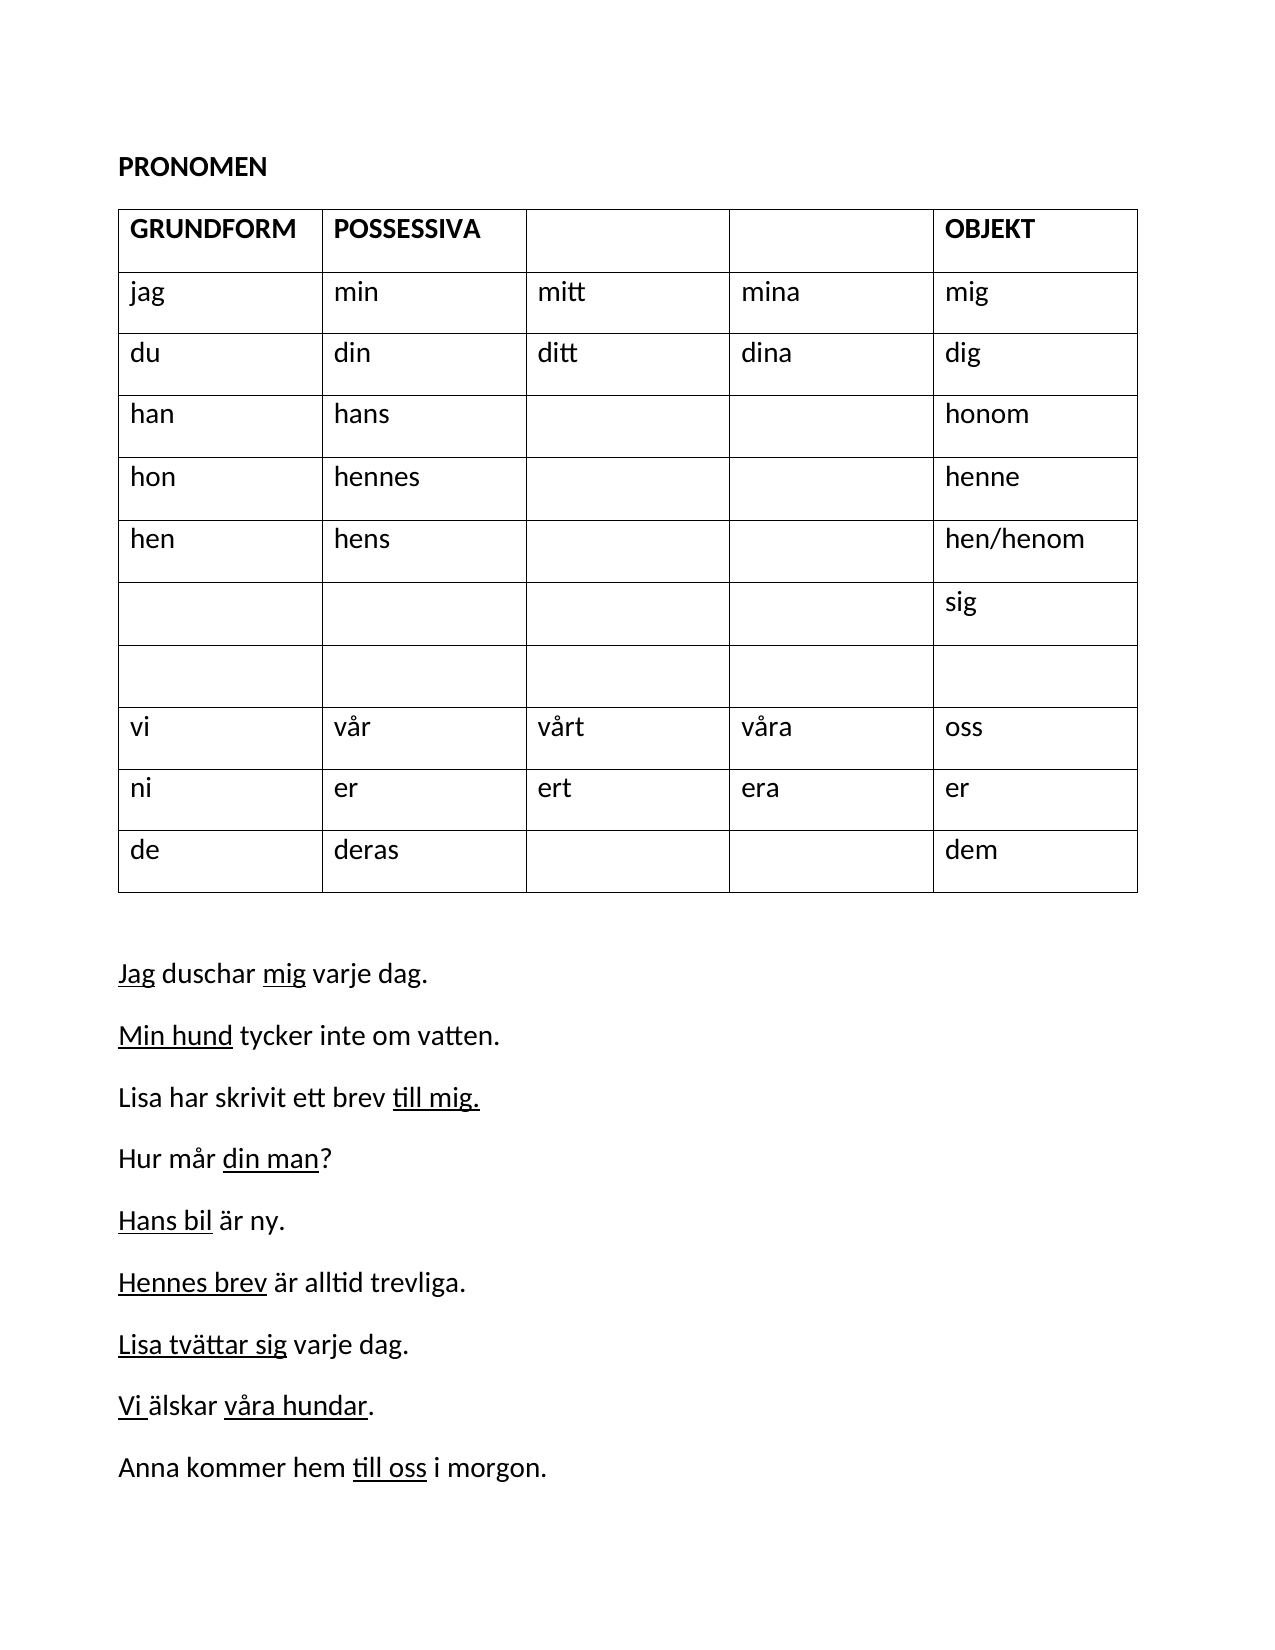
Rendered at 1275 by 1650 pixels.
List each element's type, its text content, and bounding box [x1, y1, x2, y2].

table_cell er [323, 770, 526, 830]
text Hans bil är ny. [118, 1202, 1157, 1238]
table_cell jag [119, 273, 322, 333]
table_cell hen/henom [934, 521, 1137, 582]
table_cell [730, 396, 933, 457]
table_cell [323, 583, 526, 644]
text Lisa har skrivit ett brev till mig. [118, 1079, 1157, 1114]
table_cell hens [323, 521, 526, 582]
table_cell mig [934, 273, 1137, 333]
table_cell vår [323, 708, 526, 768]
table_cell [119, 583, 322, 644]
text Vi älskar våra hundar. [118, 1387, 1157, 1423]
table_cell din [323, 334, 526, 394]
text Jag duschar mig varje dag. [118, 955, 1157, 991]
table_cell hennes [323, 458, 526, 519]
table_cell dina [730, 334, 933, 394]
text Anna kommer hem till oss i morgon. [118, 1449, 1157, 1485]
table_cell du [119, 334, 322, 394]
text Lisa tvättar sig varje dag. [118, 1326, 1157, 1361]
table_cell ert [527, 770, 729, 830]
table_header [527, 210, 729, 272]
text Min hund tycker inte om vatten. [118, 1017, 1157, 1052]
table_header [730, 210, 933, 272]
table_cell ditt [527, 334, 729, 394]
table_cell er [934, 770, 1137, 830]
table_cell [527, 646, 729, 707]
table_cell oss [934, 708, 1137, 768]
text Hennes brev är alltid trevliga. [118, 1264, 1157, 1299]
table_cell [527, 458, 729, 519]
table_cell [730, 583, 933, 644]
table_cell [934, 646, 1137, 707]
table_cell mitt [527, 273, 729, 333]
table_cell mina [730, 273, 933, 333]
text PRONOMEN [118, 148, 1157, 183]
table_header POSSESSIVA [323, 210, 526, 272]
table_cell ni [119, 770, 322, 830]
table_cell deras [323, 831, 526, 892]
table_cell dem [934, 831, 1137, 892]
table_cell [730, 458, 933, 519]
table_header OBJEKT [934, 210, 1137, 272]
table_cell hen [119, 521, 322, 582]
table_cell hon [119, 458, 322, 519]
table_cell [527, 831, 729, 892]
table_cell [730, 646, 933, 707]
table_cell [119, 646, 322, 707]
table_cell [527, 583, 729, 644]
table_cell [323, 646, 526, 707]
table_cell sig [934, 583, 1137, 644]
table_cell [527, 396, 729, 457]
table_cell [527, 521, 729, 582]
table_cell han [119, 396, 322, 457]
table_cell honom [934, 396, 1137, 457]
table_header GRUNDFORM [119, 210, 322, 272]
table_cell [730, 831, 933, 892]
table_cell vårt [527, 708, 729, 768]
table_cell henne [934, 458, 1137, 519]
table_cell era [730, 770, 933, 830]
table_cell dig [934, 334, 1137, 394]
table_cell hans [323, 396, 526, 457]
table_cell de [119, 831, 322, 892]
table_cell [730, 521, 933, 582]
table_cell våra [730, 708, 933, 768]
table_cell vi [119, 708, 322, 768]
table_cell min [323, 273, 526, 333]
text Hur mår din man? [118, 1140, 1157, 1176]
